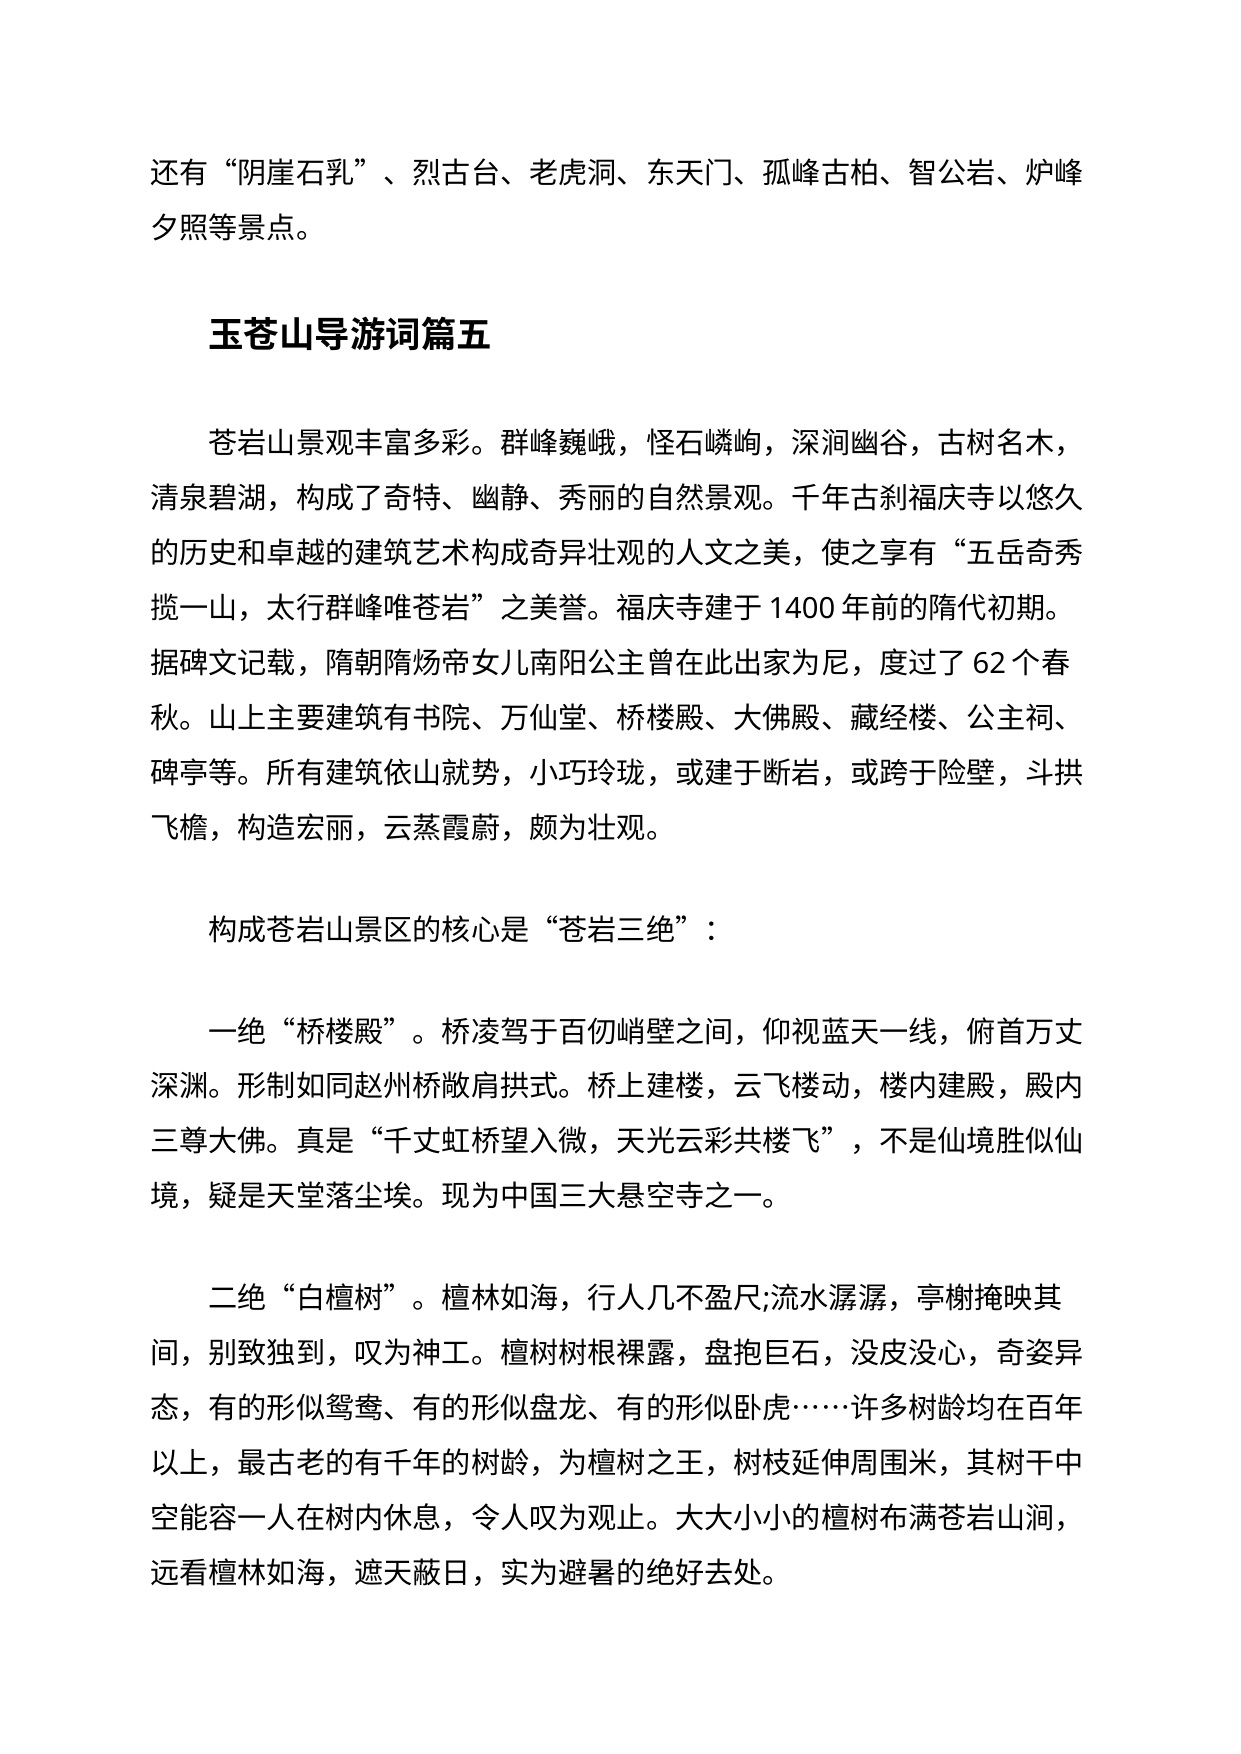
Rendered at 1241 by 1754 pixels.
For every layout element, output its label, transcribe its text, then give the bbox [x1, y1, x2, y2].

text 苍岩山景观丰富多彩。群峰巍峨，怪石嶙峋，深涧幽谷，古树名木，清泉碧湖，构成了奇特、幽静、秀丽的自然景观。千年古刹福庆寺以悠久的历史和卓越的建筑艺术构成奇异壮观的人文之美，使之享有“五岳奇秀揽一山，太行群峰唯苍岩”之美誉。福庆寺建于1400年前的隋代初期。据碑文记载，隋朝隋炀帝女儿南阳公主曾在此出家为尼，度过了62个春秋。山上主要建筑有书院、万仙堂、桥楼殿、大佛殿、藏经楼、公主祠、碑亭等。所有建筑依山就势，小巧玲珑，或建于断岩，或跨于险壁，斗拱飞檐，构造宏丽，云蒸霞蔚，颇为壮观。 [150, 420, 1090, 847]
text 玉苍山导游词篇五 [150, 307, 1090, 358]
text 二绝“白檀树”。檀林如海，行人几不盈尺;流水潺潺，亭榭掩映其间，别致独到，叹为神工。檀树树根裸露，盘抱巨石，没皮没心，奇姿异态，有的形似鸳鸯、有的形似盘龙、有的形似卧虎……许多树龄均在百年以上，最古老的有千年的树龄，为檀树之王，树枝延伸周围米，其树干中空能容一人在树内休息，令人叹为观止。大大小小的檀树布满苍岩山涧，远看檀林如海，遮天蔽日，实为避暑的绝好去处。 [150, 1274, 1090, 1591]
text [150, 150, 1090, 247]
text 构成苍岩山景区的核心是“苍岩三绝”： [150, 906, 1090, 949]
text 一绝“桥楼殿”。桥凌驾于百仞峭壁之间，仰视蓝天一线，俯首万丈深渊。形制如同赵州桥敞肩拱式。桥上建楼，云飞楼动，楼内建殿，殿内三尊大佛。真是“千丈虹桥望入微，天光云彩共楼飞”，不是仙境胜似仙境，疑是天堂落尘埃。现为中国三大悬空寺之一。 [150, 1008, 1090, 1215]
